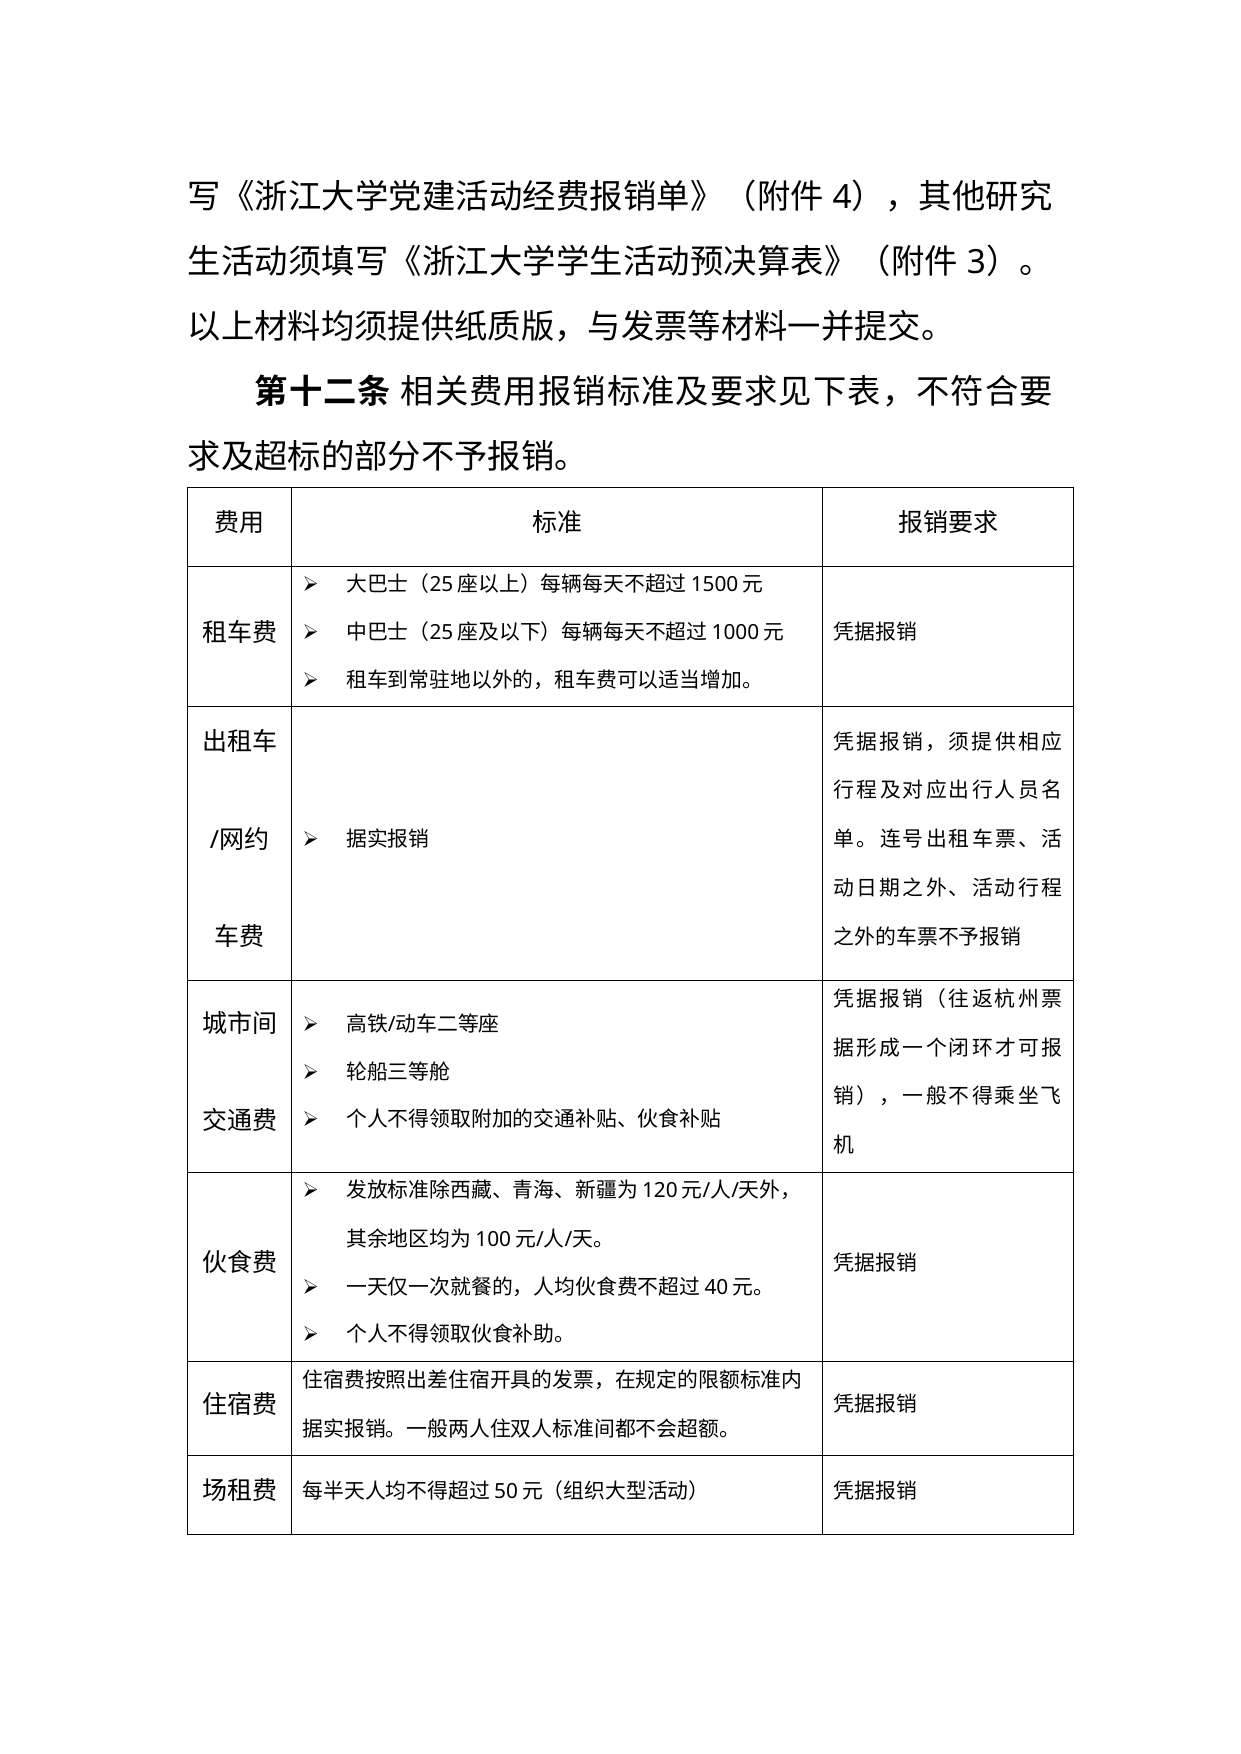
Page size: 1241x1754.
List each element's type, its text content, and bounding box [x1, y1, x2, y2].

table_cell 住宿费 [188, 1362, 291, 1455]
table_cell 城市间交通费 [188, 981, 291, 1172]
text 第十二条 相关费用报销标准及要求见下表，不符合要求及超标的部分不予报销。 [187, 357, 1053, 487]
table_cell 凭据报销 [823, 567, 1073, 706]
table_cell 每半天人均不得超过50元（组织大型活动） [292, 1456, 822, 1534]
table_cell 出租车/网约车费 [188, 707, 291, 980]
table_cell 发放标准除西藏、青海、新疆为120元/人/天外，其余地区均为100元/人/天。 一天仅一次就餐的，人均伙食费不超过40元。 个人不得领取伙食补助。 [292, 1173, 822, 1361]
table_cell 大巴士（25座以上）每辆每天不超过1500元 中巴士（25座及以下）每辆每天不超过1000元 租车到常驻地以外的，租车费可以适当增加。 [292, 567, 822, 706]
table_header 费用 [188, 488, 291, 566]
table_cell 据实报销 [292, 707, 822, 980]
table_cell 租车费 [188, 567, 291, 706]
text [187, 162, 1053, 357]
table_cell 住宿费按照出差住宿开具的发票，在规定的限额标准内据实报销。一般两人住双人标准间都不会超额。 [292, 1362, 822, 1455]
table_cell 凭据报销，须提供相应行程及对应出行人员名单。连号出租车票、活动日期之外、活动行程之外的车票不予报销 [823, 707, 1073, 980]
table_cell 场租费 [188, 1456, 291, 1534]
table_cell 高铁/动车二等座 轮船三等舱 个人不得领取附加的交通补贴、伙食补贴 [292, 981, 822, 1172]
table_cell 凭据报销 [823, 1456, 1073, 1534]
table_cell 伙食费 [188, 1173, 291, 1361]
table_cell 凭据报销（往返杭州票据形成一个闭环才可报销），一般不得乘坐飞机 [823, 981, 1073, 1172]
table_cell 凭据报销 [823, 1173, 1073, 1361]
table_header 标准 [292, 488, 822, 566]
table_header 报销要求 [823, 488, 1073, 566]
table_cell 凭据报销 [823, 1362, 1073, 1455]
